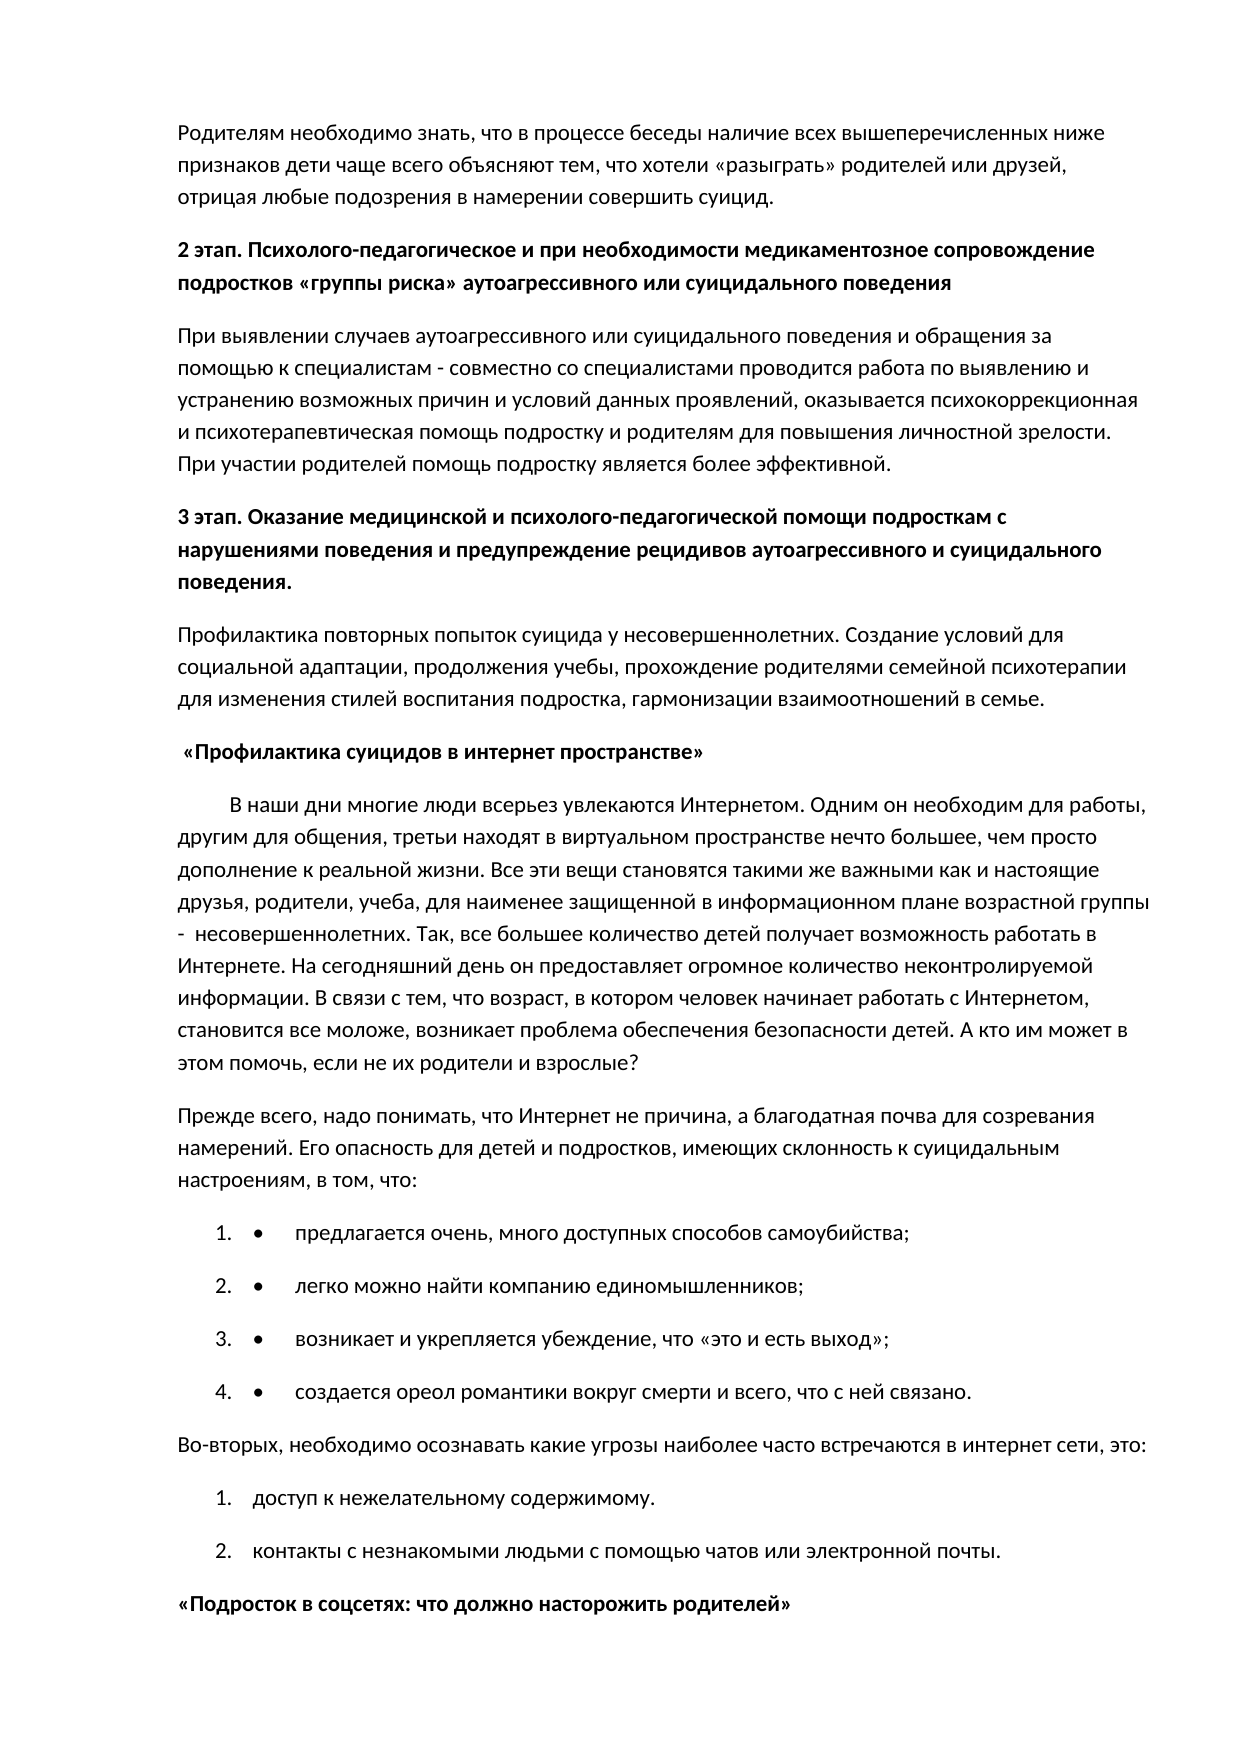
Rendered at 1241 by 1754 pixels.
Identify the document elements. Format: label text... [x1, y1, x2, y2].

list • предлагается очень, много доступных способов самоубийства; [215, 1218, 1152, 1246]
text «Подросток в соцсетях: что должно насторожить родителей» [177, 1589, 1152, 1617]
text Родителям необходимо знать, что в процессе беседы наличие всех вышеперечисленных ниже признаков дети чаще всего объясняют тем, что хотели «разыграть» родителей или друзей, отрицая любые подозрения в намерении совершить суицид. [177, 118, 1152, 211]
list • возникает и укрепляется убеждение, что «это и есть выход»; [215, 1324, 1152, 1352]
text Во-вторых, необходимо осознавать какие угрозы наиболее часто встречаются в интернет сети, это: [177, 1430, 1152, 1458]
list доступ к нежелательному содержимому. [215, 1483, 1152, 1511]
list • создается ореол романтики вокруг смерти и всего, что с ней связано. [215, 1377, 1152, 1405]
list контакты с незнакомыми людьми с помощью чатов или электронной почты. [215, 1536, 1152, 1564]
text 2 этап. Психолого-педагогическое и при необходимости медикаментозное сопровождение подростков «группы риска» аутоагрессивного или суицидального поведения [177, 236, 1152, 296]
text «Профилактика суицидов в интернет пространстве» [177, 737, 1152, 765]
text В наши дни многие люди всерьез увлекаются Интернетом. Одним он необходим для работы, другим для общения, третьи находят в виртуальном пространстве нечто большее, чем просто дополнение к реальной жизни. Все эти вещи становятся такими же важными как и настоящие друзья, родители, учеба, для наименее защищенной в информационном плане возрастной группы - несовершеннолетних. Так, все большее количество детей получает возможность работать в Интернете. На сегодняшний день он предоставляет огромное количество неконтролируемой информации. В связи с тем, что возраст, в котором человек начинает работать с Интернетом, становится все моложе, возникает проблема обеспечения безопасности детей. А кто им может в этом помочь, если не их родители и взрослые? [177, 790, 1152, 1076]
text 3 этап. Оказание медицинской и психолого-педагогической помощи подросткам с нарушениями поведения и предупреждение рецидивов аутоагрессивного и суицидального поведения. [177, 502, 1152, 595]
list • легко можно найти компанию единомышленников; [215, 1271, 1152, 1299]
text При выявлении случаев аутоагрессивного или суицидального поведения и обращения за помощью к специалистам - совместно со специалистами проводится работа по выявлению и устранению возможных причин и условий данных проявлений, оказывается психокоррекционная и психотерапевтическая помощь подростку и родителям для повышения личностной зрелости. При участии родителей помощь подростку является более эффективной. [177, 321, 1152, 477]
text Прежде всего, надо понимать, что Интернет не причина, а благодатная почва для созревания намерений. Его опасность для детей и подростков, имеющих склонность к суицидальным настроениям, в том, что: [177, 1101, 1152, 1193]
text Профилактика повторных попыток суицида у несовершеннолетних. Создание условий для социальной адаптации, продолжения учебы, прохождение родителями семейной психотерапии для изменения стилей воспитания подростка, гармонизации взаимоотношений в семье. [177, 620, 1152, 712]
